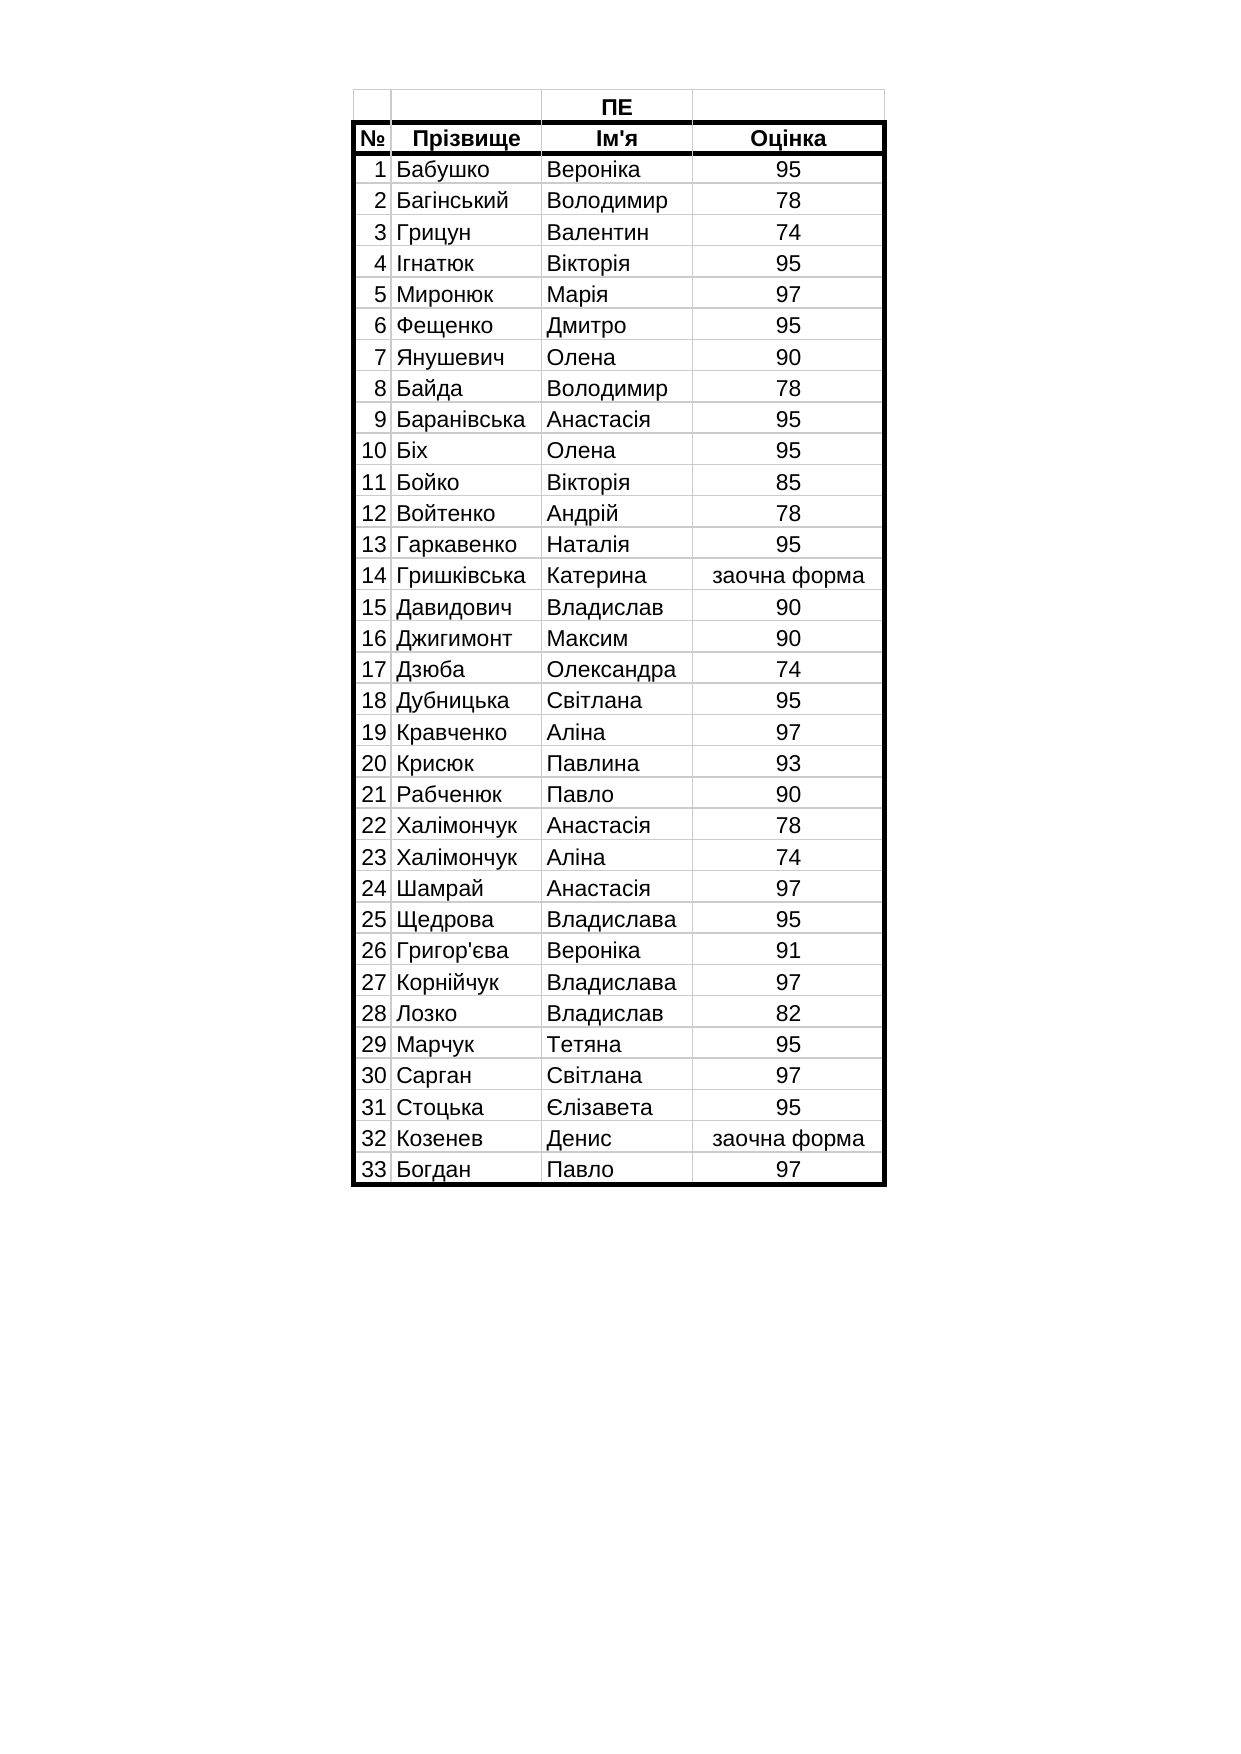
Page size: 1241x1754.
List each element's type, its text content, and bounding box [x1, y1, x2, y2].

table_cell 95 [693, 1028, 882, 1057]
table_cell Рабченюк [392, 778, 541, 807]
table_cell Павло [542, 1153, 692, 1182]
table_cell Багінський [392, 184, 541, 213]
table_cell Вікторія [542, 246, 692, 276]
table_cell Бойко [392, 465, 541, 495]
table_cell 10 [356, 434, 390, 463]
table_cell Гришківська [392, 559, 541, 588]
table_cell Катерина [542, 559, 692, 588]
table_cell 95 [693, 156, 882, 182]
table_cell Дзюба [392, 653, 541, 682]
table_cell 17 [356, 653, 390, 682]
table_cell 95 [693, 528, 882, 557]
table_cell 9 [356, 403, 390, 432]
table_cell Баранівська [392, 403, 541, 432]
table_cell Сарган [392, 1059, 541, 1088]
table_cell 95 [693, 1090, 882, 1120]
table_cell 91 [693, 934, 882, 963]
table_cell 95 [693, 403, 882, 432]
table_cell Олена [542, 434, 692, 463]
table_cell Тетяна [542, 1028, 692, 1057]
table_cell 95 [693, 684, 882, 713]
table_cell 19 [356, 715, 390, 745]
table_cell 14 [356, 559, 390, 588]
table_cell 22 [356, 809, 390, 838]
table_cell 95 [693, 246, 882, 276]
table_cell 28 [356, 996, 390, 1026]
table_cell Павлина [542, 746, 692, 776]
table_cell 26 [356, 934, 390, 963]
table_cell Володимир [542, 184, 692, 213]
table_cell 5 [356, 278, 390, 307]
table_cell Фещенко [392, 309, 541, 338]
table_cell 2 [356, 184, 390, 213]
table_cell 97 [693, 715, 882, 745]
table_cell Владислава [542, 965, 692, 995]
table_cell Богдан [392, 1153, 541, 1182]
table_cell заочна форма [693, 559, 882, 588]
table_cell Григор'єва [392, 934, 541, 963]
table_cell Вероніка [542, 934, 692, 963]
table_cell 12 [356, 496, 390, 526]
table_cell Щедрова [392, 903, 541, 932]
table_cell Давидович [392, 590, 541, 620]
table_cell 16 [356, 621, 390, 651]
table_cell 25 [356, 903, 390, 932]
table_cell Анастасія [542, 871, 692, 901]
table_cell 30 [356, 1059, 390, 1088]
table_cell 90 [693, 621, 882, 651]
table_cell Павло [542, 778, 692, 807]
table_cell 6 [356, 309, 390, 338]
table_cell 21 [356, 778, 390, 807]
table_cell Вікторія [542, 465, 692, 495]
table_cell 97 [693, 871, 882, 901]
table_cell 32 [356, 1121, 390, 1151]
table_cell Кравченко [392, 715, 541, 745]
table_cell Дубницька [392, 684, 541, 713]
table_cell 15 [356, 590, 390, 620]
table_cell Прізвище [392, 125, 541, 151]
table_cell Войтенко [392, 496, 541, 526]
table_cell Байда [392, 371, 541, 401]
table_cell Біх [392, 434, 541, 463]
table_cell Гаркавенко [392, 528, 541, 557]
table_cell Марія [542, 278, 692, 307]
table_cell № [356, 125, 390, 151]
table_cell Світлана [542, 1059, 692, 1088]
table_cell Анастасія [542, 809, 692, 838]
table_cell Анастасія [542, 403, 692, 432]
table_cell Владислав [542, 996, 692, 1026]
table_cell Денис [542, 1121, 692, 1151]
table_cell Шамрай [392, 871, 541, 901]
table_cell Олександра [542, 653, 692, 682]
table_cell Владислава [542, 903, 692, 932]
table_cell 95 [693, 903, 882, 932]
table_header ПЕ [542, 90, 692, 120]
table_cell 97 [693, 1059, 882, 1088]
table_cell Оцінка [693, 125, 882, 151]
table_cell Валентин [542, 215, 692, 245]
table_cell Аліна [542, 715, 692, 745]
table_cell 74 [693, 653, 882, 682]
table_cell Лозко [392, 996, 541, 1026]
table_cell 24 [356, 871, 390, 901]
table_cell 97 [693, 278, 882, 307]
table_cell 74 [693, 840, 882, 870]
table_cell 95 [693, 309, 882, 338]
table_cell 85 [693, 465, 882, 495]
table_cell 78 [693, 496, 882, 526]
table_cell Єлізавета [542, 1090, 692, 1120]
table_cell 29 [356, 1028, 390, 1057]
table_cell Вероніка [542, 156, 692, 182]
table_cell 8 [356, 371, 390, 401]
table_cell 74 [693, 215, 882, 245]
table_cell 13 [356, 528, 390, 557]
table_cell Наталія [542, 528, 692, 557]
table_cell Ім'я [542, 125, 692, 151]
table_cell 3 [356, 215, 390, 245]
table_cell 82 [693, 996, 882, 1026]
table_cell Олена [542, 340, 692, 370]
table_cell Ігнатюк [392, 246, 541, 276]
table_cell Владислав [542, 590, 692, 620]
table_cell Світлана [542, 684, 692, 713]
table_cell 90 [693, 340, 882, 370]
table_cell 95 [693, 434, 882, 463]
table_cell Андрій [542, 496, 692, 526]
table_cell Корнійчук [392, 965, 541, 995]
table_cell заочна форма [693, 1121, 882, 1151]
table_cell 33 [356, 1153, 390, 1182]
table_cell Бабушко [392, 156, 541, 182]
table_header [354, 90, 390, 120]
table_cell Стоцька [392, 1090, 541, 1120]
table_cell 97 [693, 1153, 882, 1182]
table_cell 78 [693, 809, 882, 838]
table_cell 97 [693, 965, 882, 995]
table_cell Крисюк [392, 746, 541, 776]
table_cell Козенев [392, 1121, 541, 1151]
table_cell 1 [356, 156, 390, 182]
table_cell 31 [356, 1090, 390, 1120]
table_cell 78 [693, 184, 882, 213]
table_cell Аліна [542, 840, 692, 870]
table_cell Халімончук [392, 809, 541, 838]
table_cell Володимир [542, 371, 692, 401]
table_cell Марчук [392, 1028, 541, 1057]
table_cell Грицун [392, 215, 541, 245]
table_cell 93 [693, 746, 882, 776]
table_cell 90 [693, 590, 882, 620]
table_cell Янушевич [392, 340, 541, 370]
table_cell 90 [693, 778, 882, 807]
table_cell 4 [356, 246, 390, 276]
table_cell 20 [356, 746, 390, 776]
table_cell 18 [356, 684, 390, 713]
table_cell 78 [693, 371, 882, 401]
table_cell 23 [356, 840, 390, 870]
table_cell Джигимонт [392, 621, 541, 651]
table_cell Халімончук [392, 840, 541, 870]
table_cell 11 [356, 465, 390, 495]
table_cell Миронюк [392, 278, 541, 307]
table_header [693, 90, 884, 120]
table_cell Дмитро [542, 309, 692, 338]
table_cell 7 [356, 340, 390, 370]
table_cell 27 [356, 965, 390, 995]
table_cell Максим [542, 621, 692, 651]
table_header [392, 90, 541, 120]
